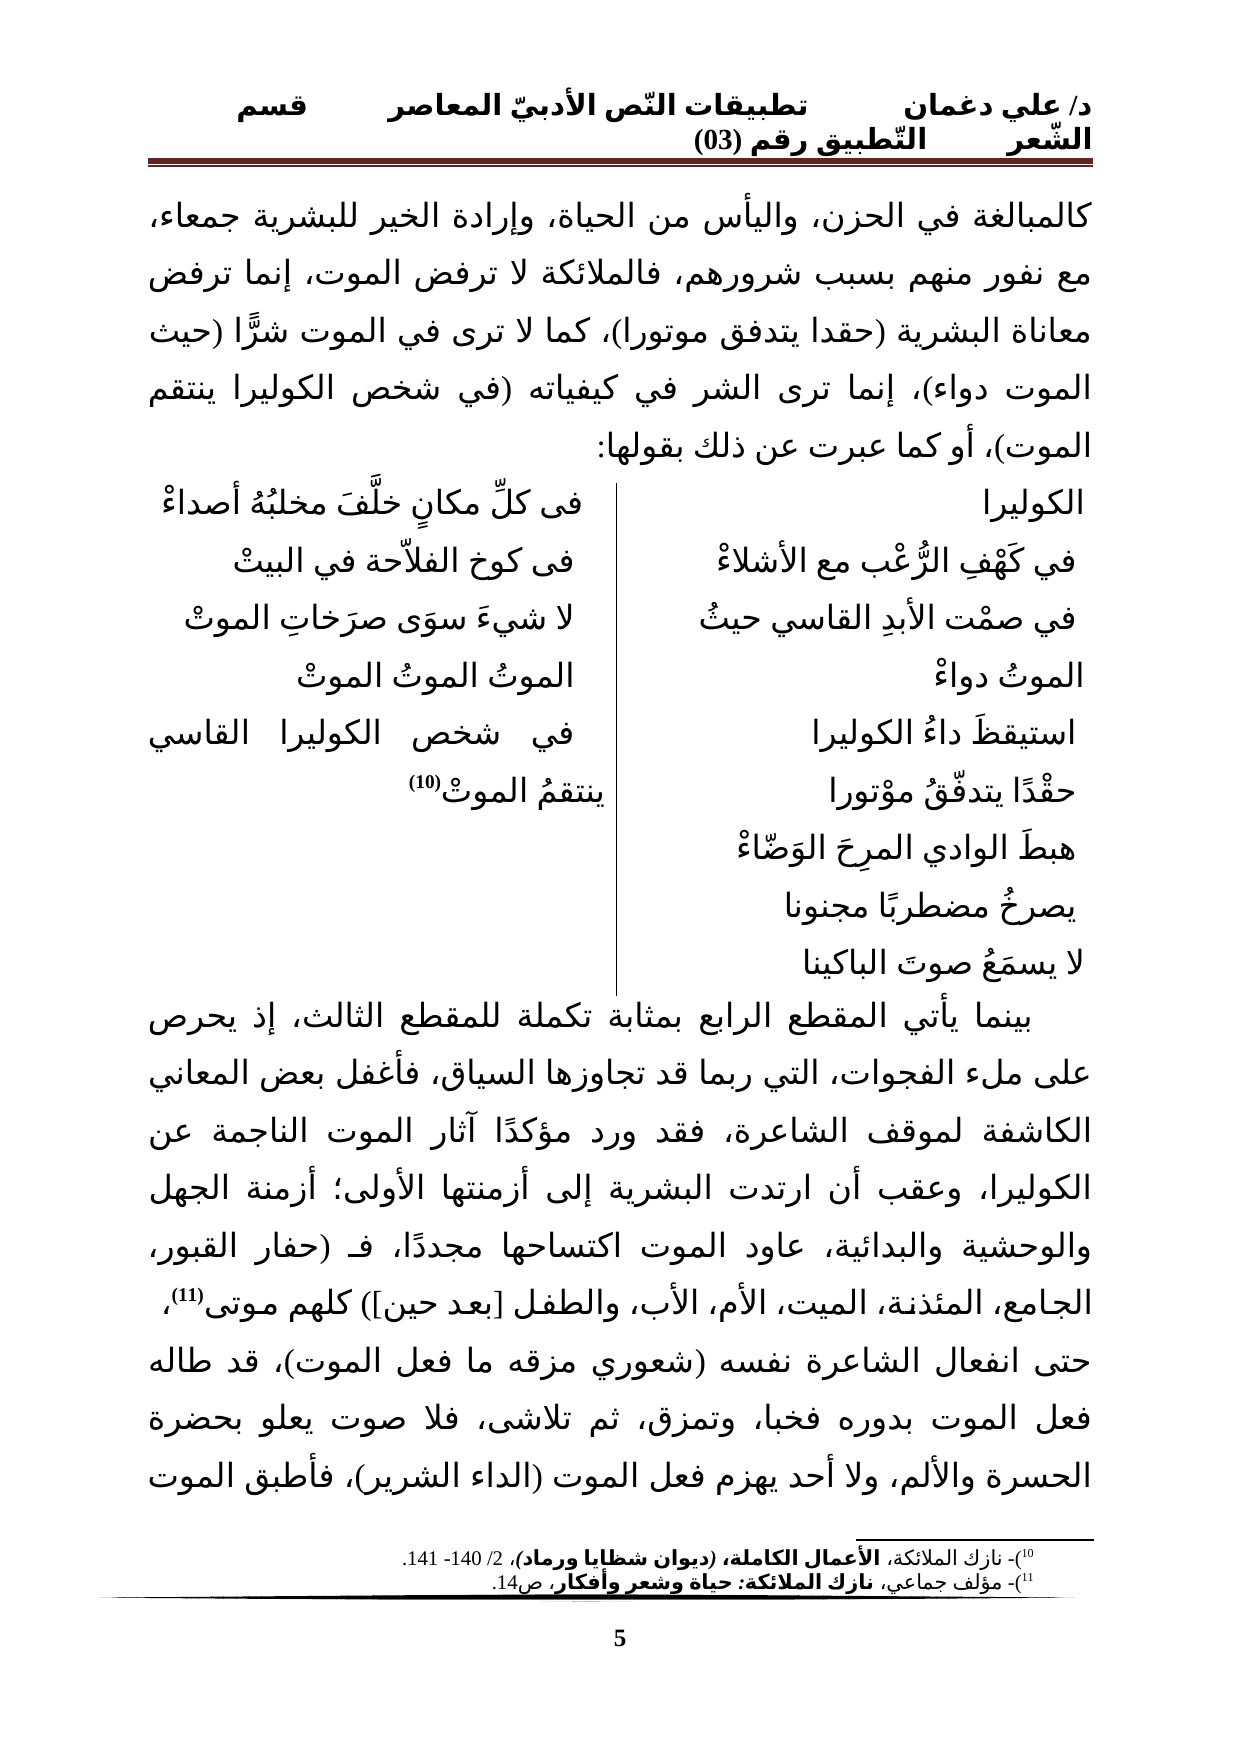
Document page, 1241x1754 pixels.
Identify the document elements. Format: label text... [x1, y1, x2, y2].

picture [98, 1593, 1074, 1602]
table_header فى كلِّ مكانٍ خلَّفَ مخلبُهُ أصداءْ فى كوخ الفلاّحة في البيتْ لا شيءَ سوَى صرَخاتِ الموتْ الموتُ الموتُ الموتْ في شخص الكوليرا القاسي ينتقمُ الموتْ() [136, 483, 616, 996]
table_header الكوليرا في كَهْفِ الرُّعْب مع الأشلاءْ في صمْت الأبدِ القاسي حيثُ الموتُ دواءْ استيقظَ داءُ الكوليرا حقْدًا يتدفّقُ موْتورا هبطَ الوادي المرِحَ الوَضّاءْ يصرخُ مضطربًا مجنونا لا يسمَعُ صوتَ الباكينا [617, 483, 1096, 996]
